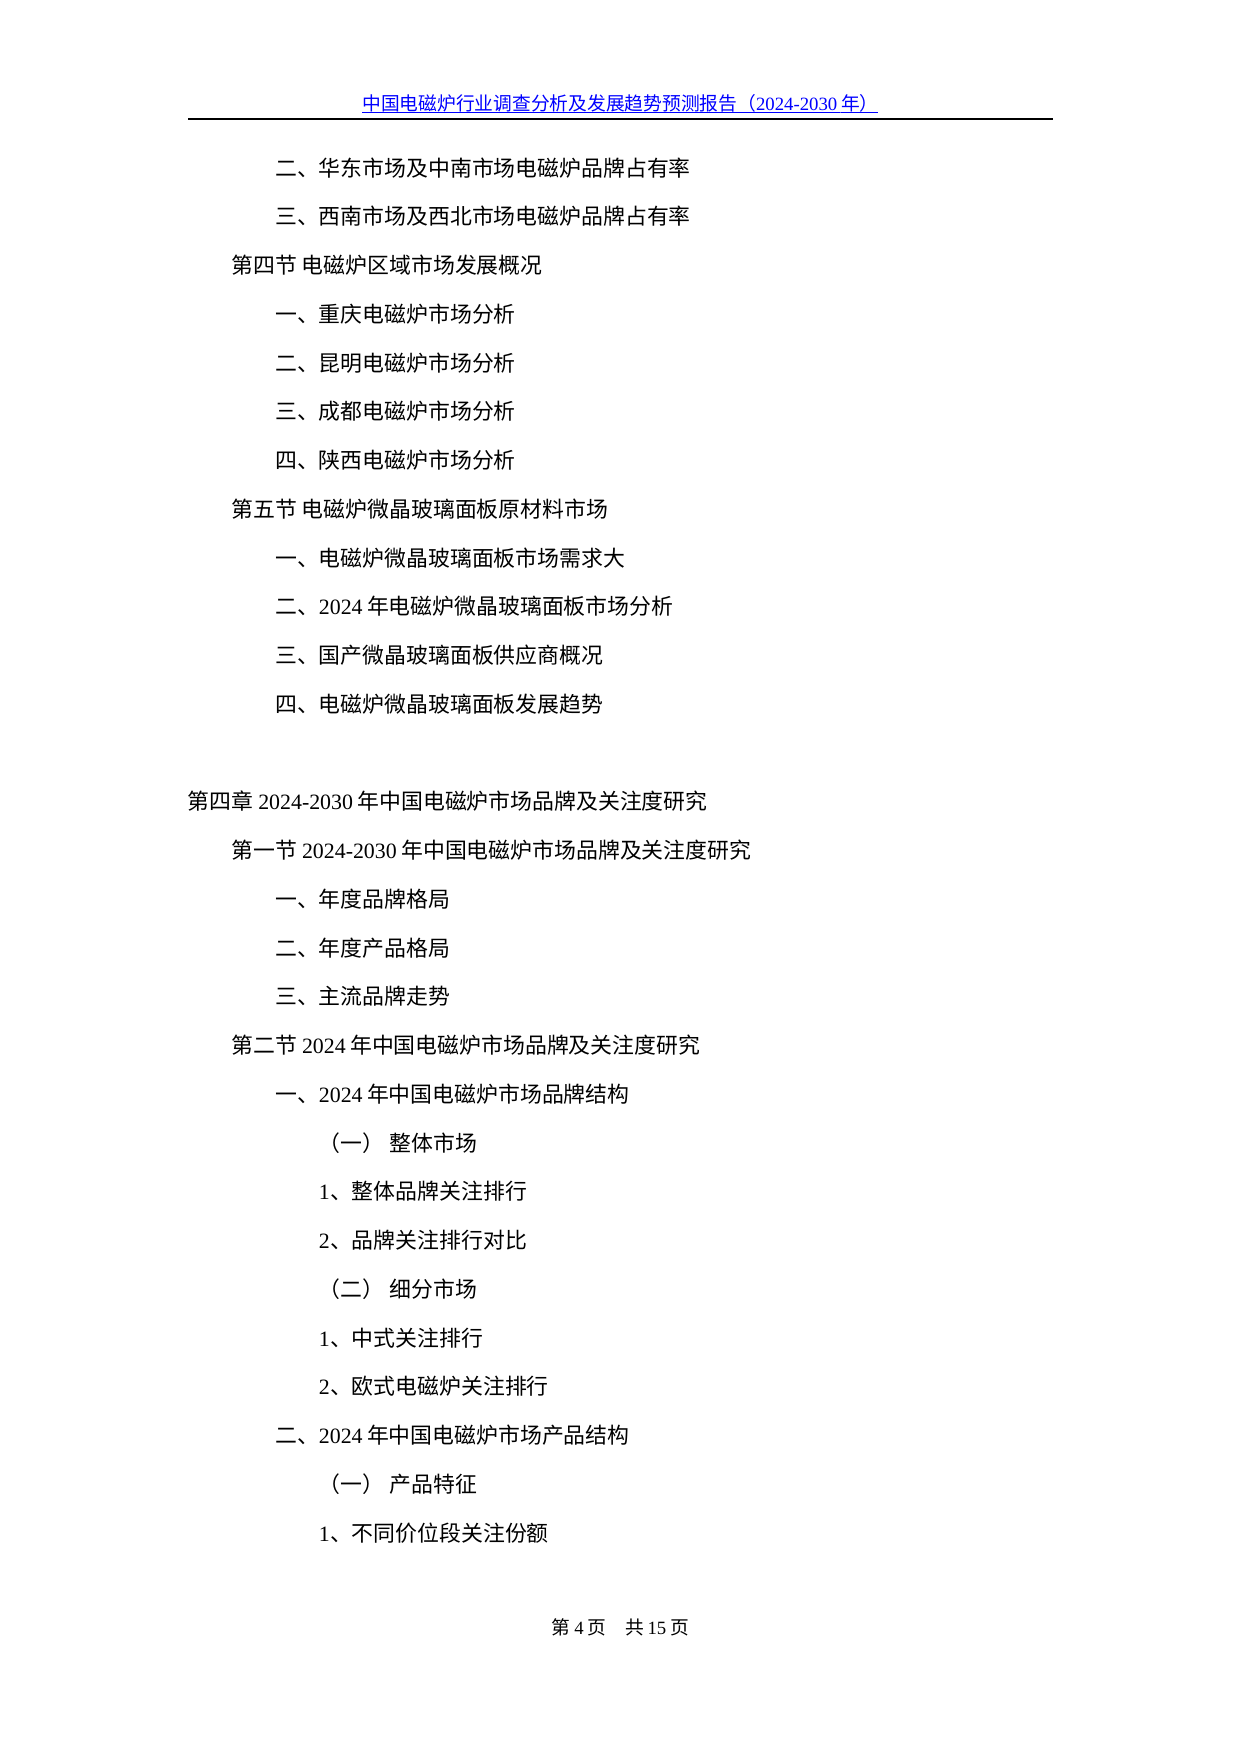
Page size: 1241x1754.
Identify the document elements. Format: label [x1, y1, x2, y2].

text [187, 150, 1053, 1548]
